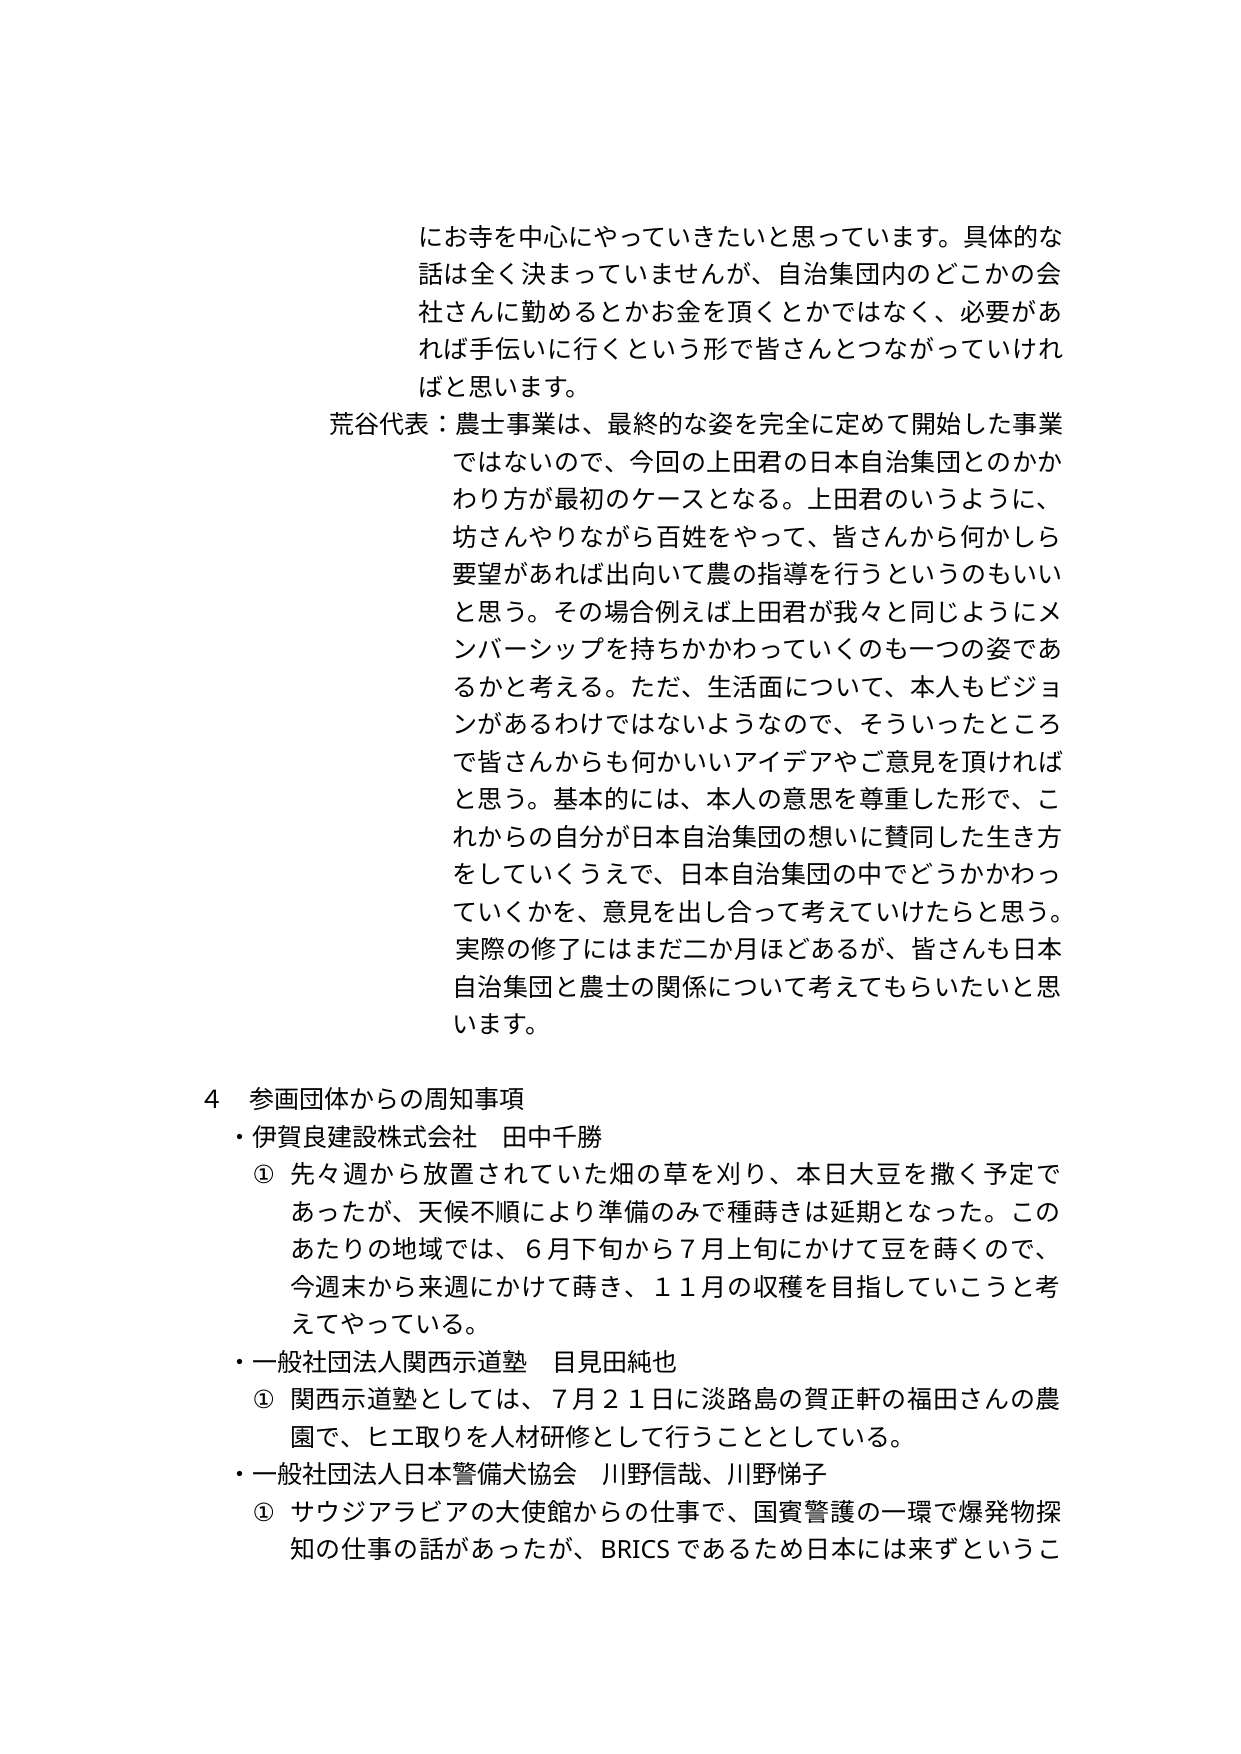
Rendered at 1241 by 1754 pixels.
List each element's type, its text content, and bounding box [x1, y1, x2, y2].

text ・伊賀良建設株式会社 田中千勝 [177, 1117, 1063, 1154]
text ・一般社団法人日本警備犬協会 川野信哉、川野悌子 [177, 1454, 1063, 1492]
text ４ 参画団体からの周知事項 [199, 1079, 1063, 1117]
text 実際の修了にはまだ二か月ほどあるが、皆さんも日本自治集団と農士の関係について考えてもらいたいと思います。 [177, 929, 1063, 1042]
text 荒谷代表：農士事業は、最終的な姿を完全に定めて開始した事業ではないので、今回の上田君の日本自治集団とのかかわり方が最初のケースとなる。上田君のいうように、坊さんやりながら百姓をやって、皆さんから何かしら要望があれば出向いて農の指導を行うというのもいいと思う。その場合例えば上田君が我々と同じようにメンバーシップを持ちかかわっていくのも一つの姿であるかと考える。ただ、生活面について、本人もビジョンがあるわけではないようなので、そういったところで皆さんからも何かいいアイデアやご意見を頂ければと思う。基本的には、本人の意思を尊重した形で、これからの自分が日本自治集団の想いに賛同した生き方をしていくうえで、日本自治集団の中でどうかかわっていくかを、意見を出し合って考えていけたらと思う。 [177, 404, 1063, 929]
list 関西示道塾としては、７月２１日に淡路島の賀正軒の福田さんの農園で、ヒエ取りを人材研修として行うこととしている。 [252, 1379, 1063, 1454]
list 先々週から放置されていた畑の草を刈り、本日大豆を撒く予定であったが、天候不順により準備のみで種蒔きは延期となった。このあたりの地域では、６月下旬から７月上旬にかけて豆を蒔くので、今週末から来週にかけて蒔き、１１月の収穫を目指していこうと考えてやっている。 [252, 1154, 1063, 1342]
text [177, 217, 1063, 404]
text ・一般社団法人関西示道塾 目見田純也 [177, 1342, 1063, 1379]
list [252, 1492, 1063, 1567]
